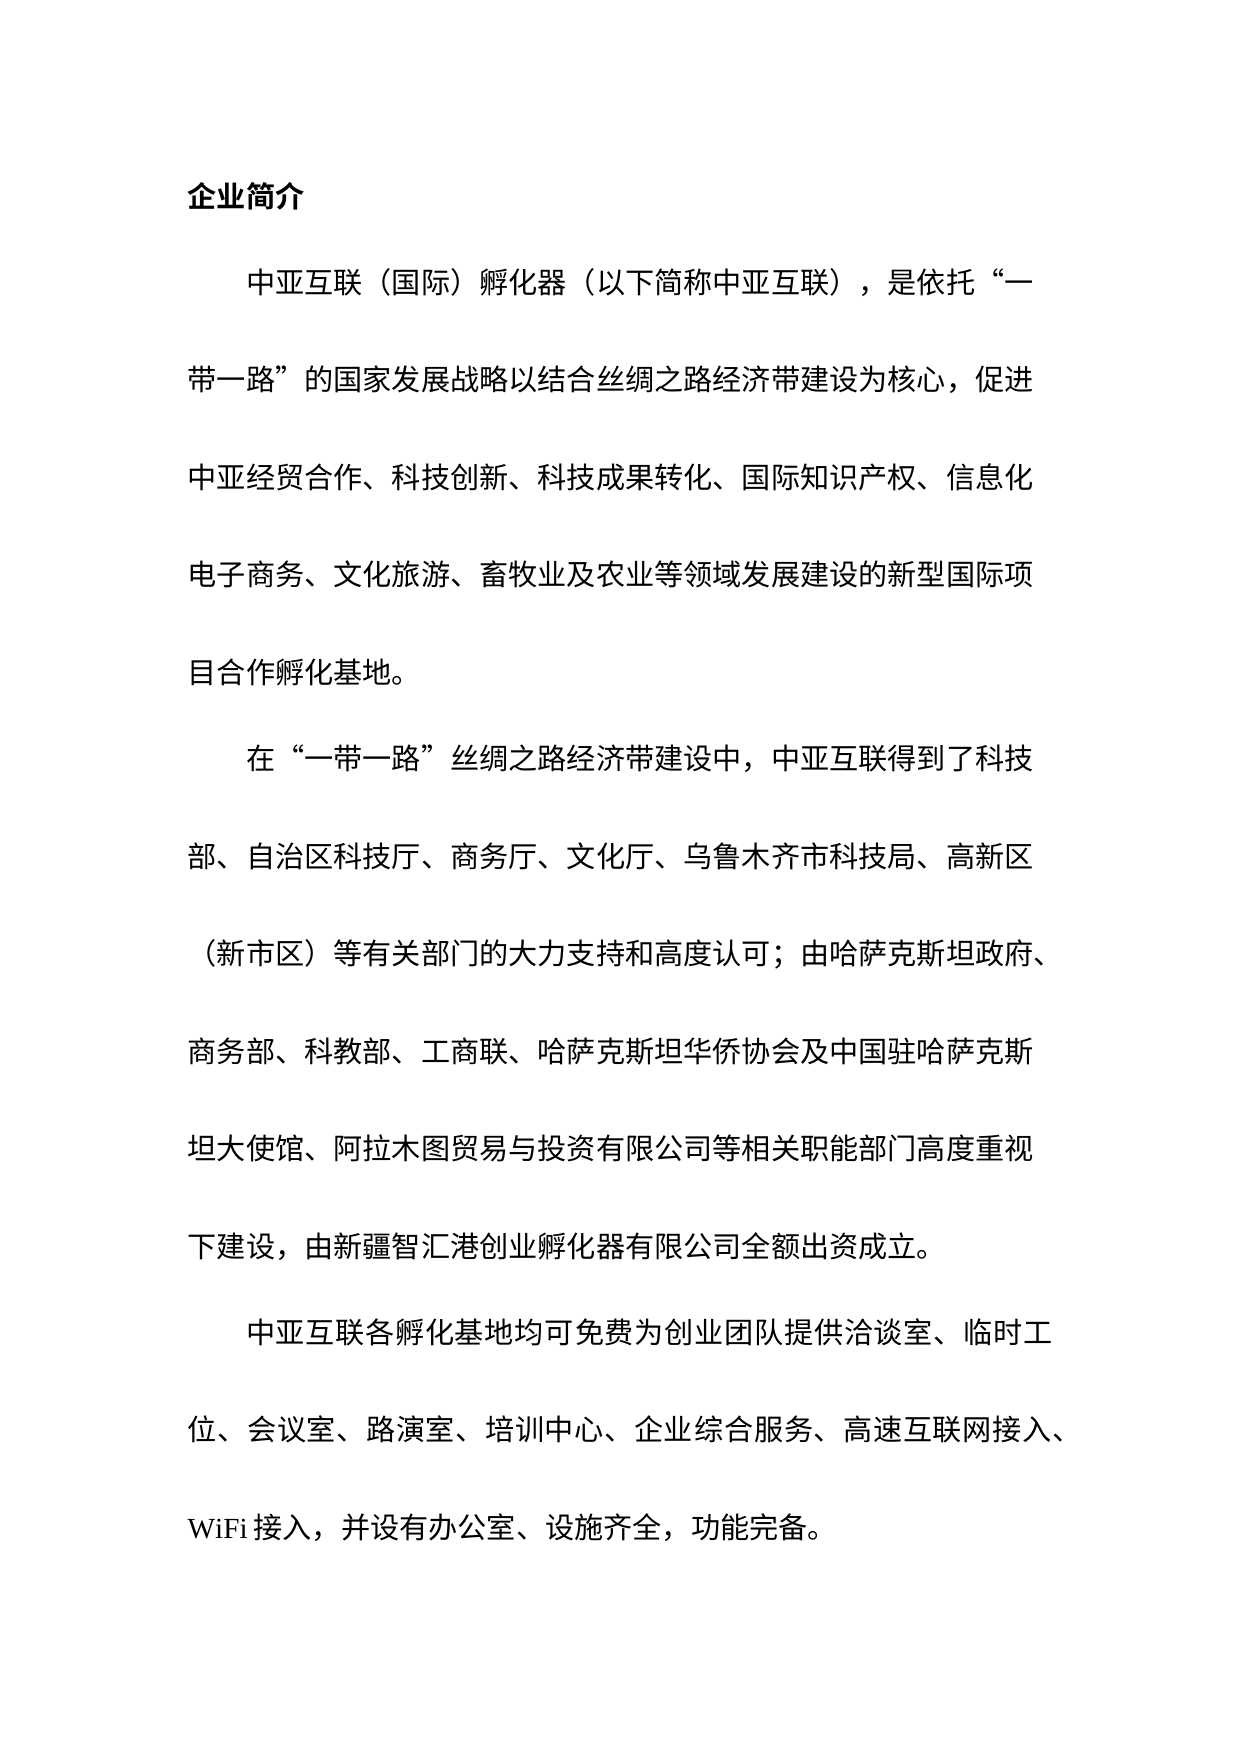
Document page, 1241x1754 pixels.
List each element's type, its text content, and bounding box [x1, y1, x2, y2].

text 中亚互联各孵化基地均可免费为创业团队提供洽谈室、临时工位、会议室、路演室、培训中心、企业综合服务、高速互联网接入、WiFi接入，并设有办公室、设施齐全，功能完备。 [187, 1298, 1053, 1558]
text 企业简介 [187, 162, 1053, 227]
list 中亚互联（国际）孵化器（以下简称中亚互联），是依托“一带一路”的国家发展战略以结合丝绸之路经济带建设为核心，促进中亚经贸合作、科技创新、科技成果转化、国际知识产权、信息化电子商务、文化旅游、畜牧业及农业等领域发展建设的新型国际项目合作孵化基地。 [187, 248, 1053, 703]
list 在“一带一路”丝绸之路经济带建设中，中亚互联得到了科技部、自治区科技厅、商务厅、文化厅、乌鲁木齐市科技局、高新区（新市区）等有关部门的大力支持和高度认可；由哈萨克斯坦政府、商务部、科教部、工商联、哈萨克斯坦华侨协会及中国驻哈萨克斯坦大使馆、阿拉木图贸易与投资有限公司等相关职能部门高度重视下建设，由新疆智汇港创业孵化器有限公司全额出资成立。 [187, 724, 1053, 1277]
